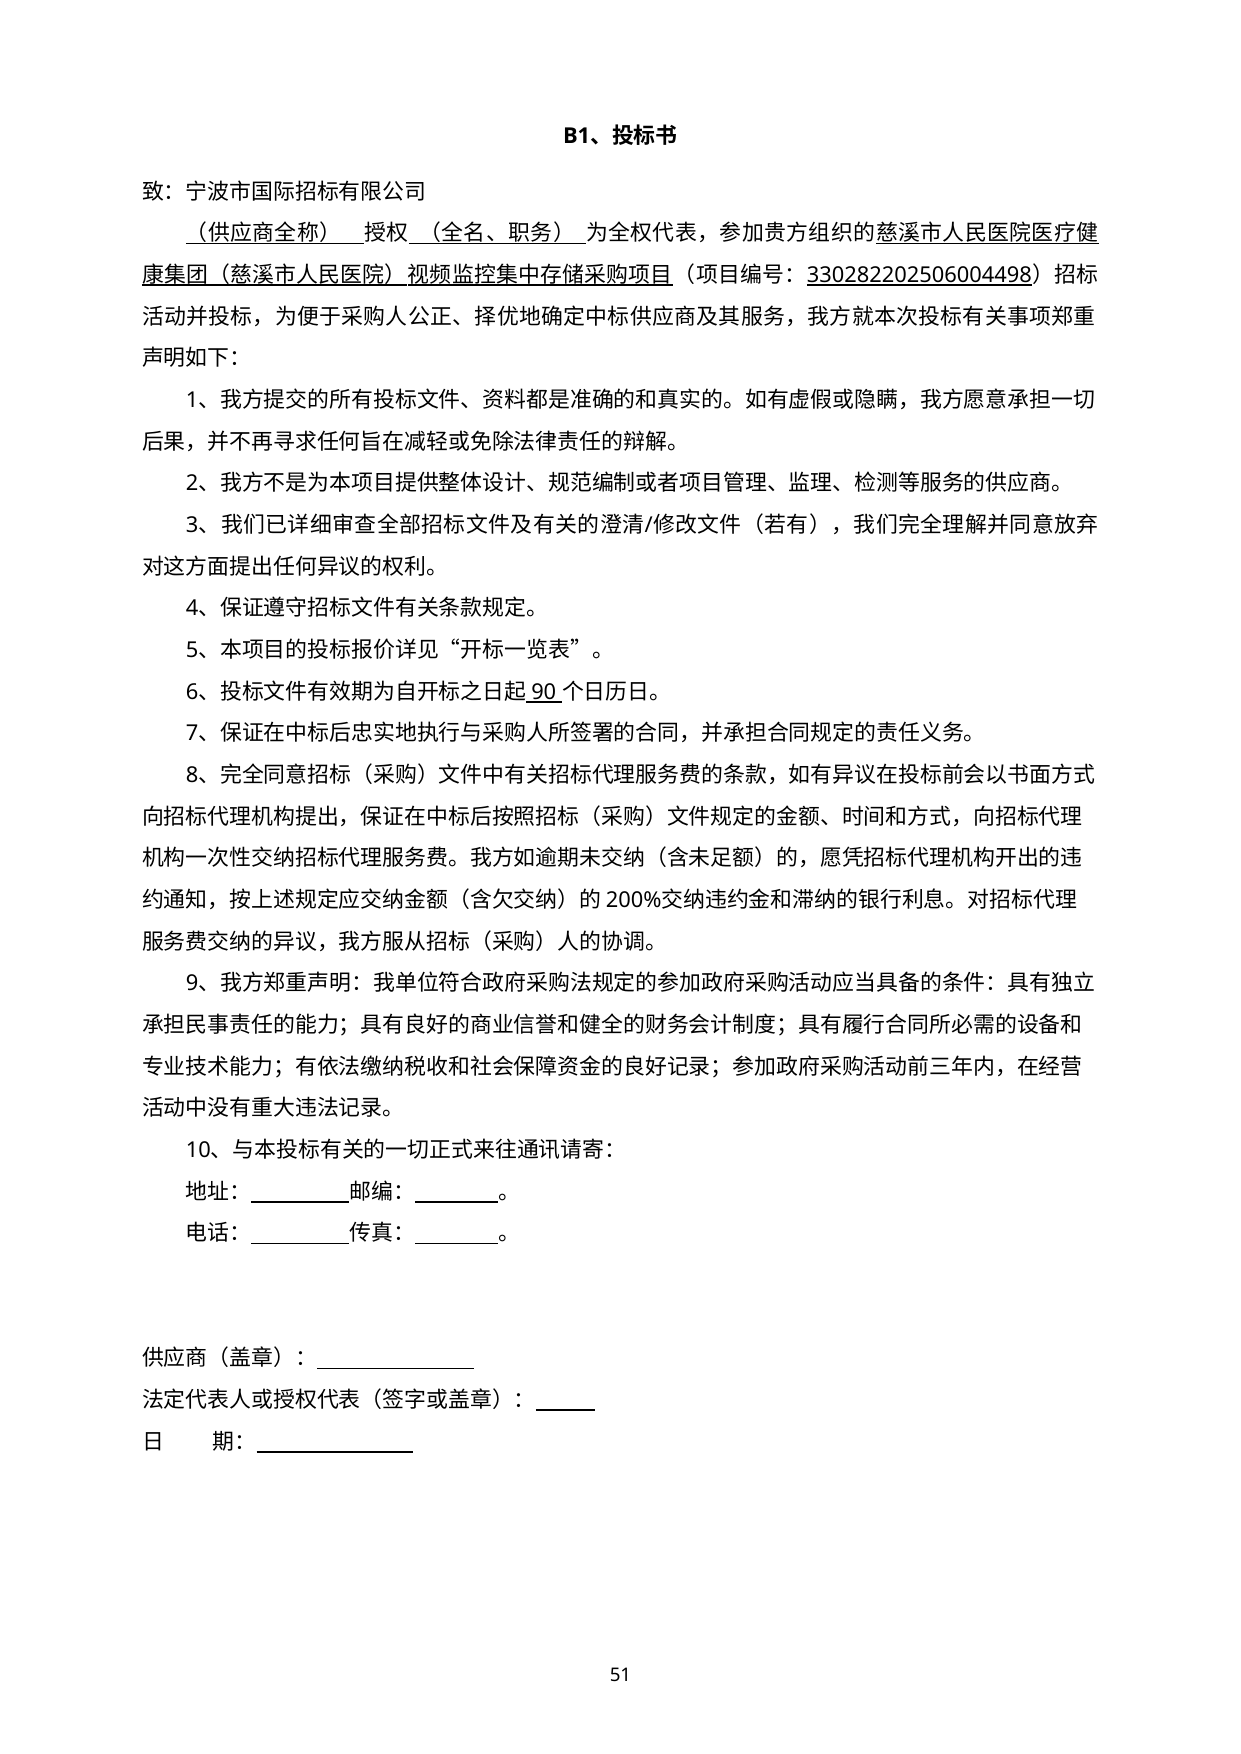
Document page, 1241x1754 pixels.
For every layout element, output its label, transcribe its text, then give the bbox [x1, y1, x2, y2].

text 5、本项目的投标报价详见“开标一览表”。 [142, 624, 1098, 666]
text 10、与本投标有关的一切正式来往通讯请寄： [142, 1124, 1098, 1166]
text 致：宁波市国际招标有限公司 [142, 166, 1098, 207]
text 法定代表人或授权代表（签字或盖章）： [142, 1374, 1098, 1416]
text 电话： 传真： 。 [142, 1207, 1098, 1249]
text 3、我们已详细审查全部招标文件及有关的澄清/修改文件（若有），我们完全理解并同意放弃对这方面提出任何异议的权利。 [142, 499, 1098, 582]
text 4、保证遵守招标文件有关条款规定。 [142, 582, 1098, 624]
text 7、保证在中标后忠实地执行与采购人所签署的合同，并承担合同规定的责任义务。 [142, 707, 1098, 749]
text 2、我方不是为本项目提供整体设计、规范编制或者项目管理、监理、检测等服务的供应商。 [142, 457, 1098, 499]
text B1、投标书 [142, 118, 1098, 150]
text （供应商全称） 授权 （全名、职务） 为全权代表，参加贵方组织的慈溪市人民医院医疗健康集团（慈溪市人民医院）视频监控集中存储采购项目（项目编号：330282202506004498）招标活动并投标，为便于采购人公正、择优地确定中标供应商及其服务，我方就本次投标有关事项郑重声明如下： [142, 207, 1098, 374]
text 1、我方提交的所有投标文件、资料都是准确的和真实的。如有虚假或隐瞒，我方愿意承担一切后果，并不再寻求任何旨在减轻或免除法律责任的辩解。 [142, 374, 1098, 457]
text 供应商（盖章）： [142, 1332, 1098, 1374]
text 日 期： [142, 1416, 1098, 1457]
text 6、投标文件有效期为自开标之日起 90 个日历日。 [142, 666, 1098, 707]
text 9、我方郑重声明：我单位符合政府采购法规定的参加政府采购活动应当具备的条件：具有独立承担民事责任的能力；具有良好的商业信誉和健全的财务会计制度；具有履行合同所必需的设备和专业技术能力；有依法缴纳税收和社会保障资金的良好记录；参加政府采购活动前三年内，在经营活动中没有重大违法记录。 [142, 957, 1098, 1124]
text 地址： 邮编： 。 [142, 1166, 1098, 1207]
text 8、完全同意招标（采购）文件中有关招标代理服务费的条款，如有异议在投标前会以书面方式向招标代理机构提出，保证在中标后按照招标（采购）文件规定的金额、时间和方式，向招标代理机构一次性交纳招标代理服务费。我方如逾期未交纳（含未足额）的，愿凭招标代理机构开出的违约通知，按上述规定应交纳金额（含欠交纳）的200%交纳违约金和滞纳的银行利息。对招标代理服务费交纳的异议，我方服从招标（采购）人的协调。 [142, 749, 1098, 957]
